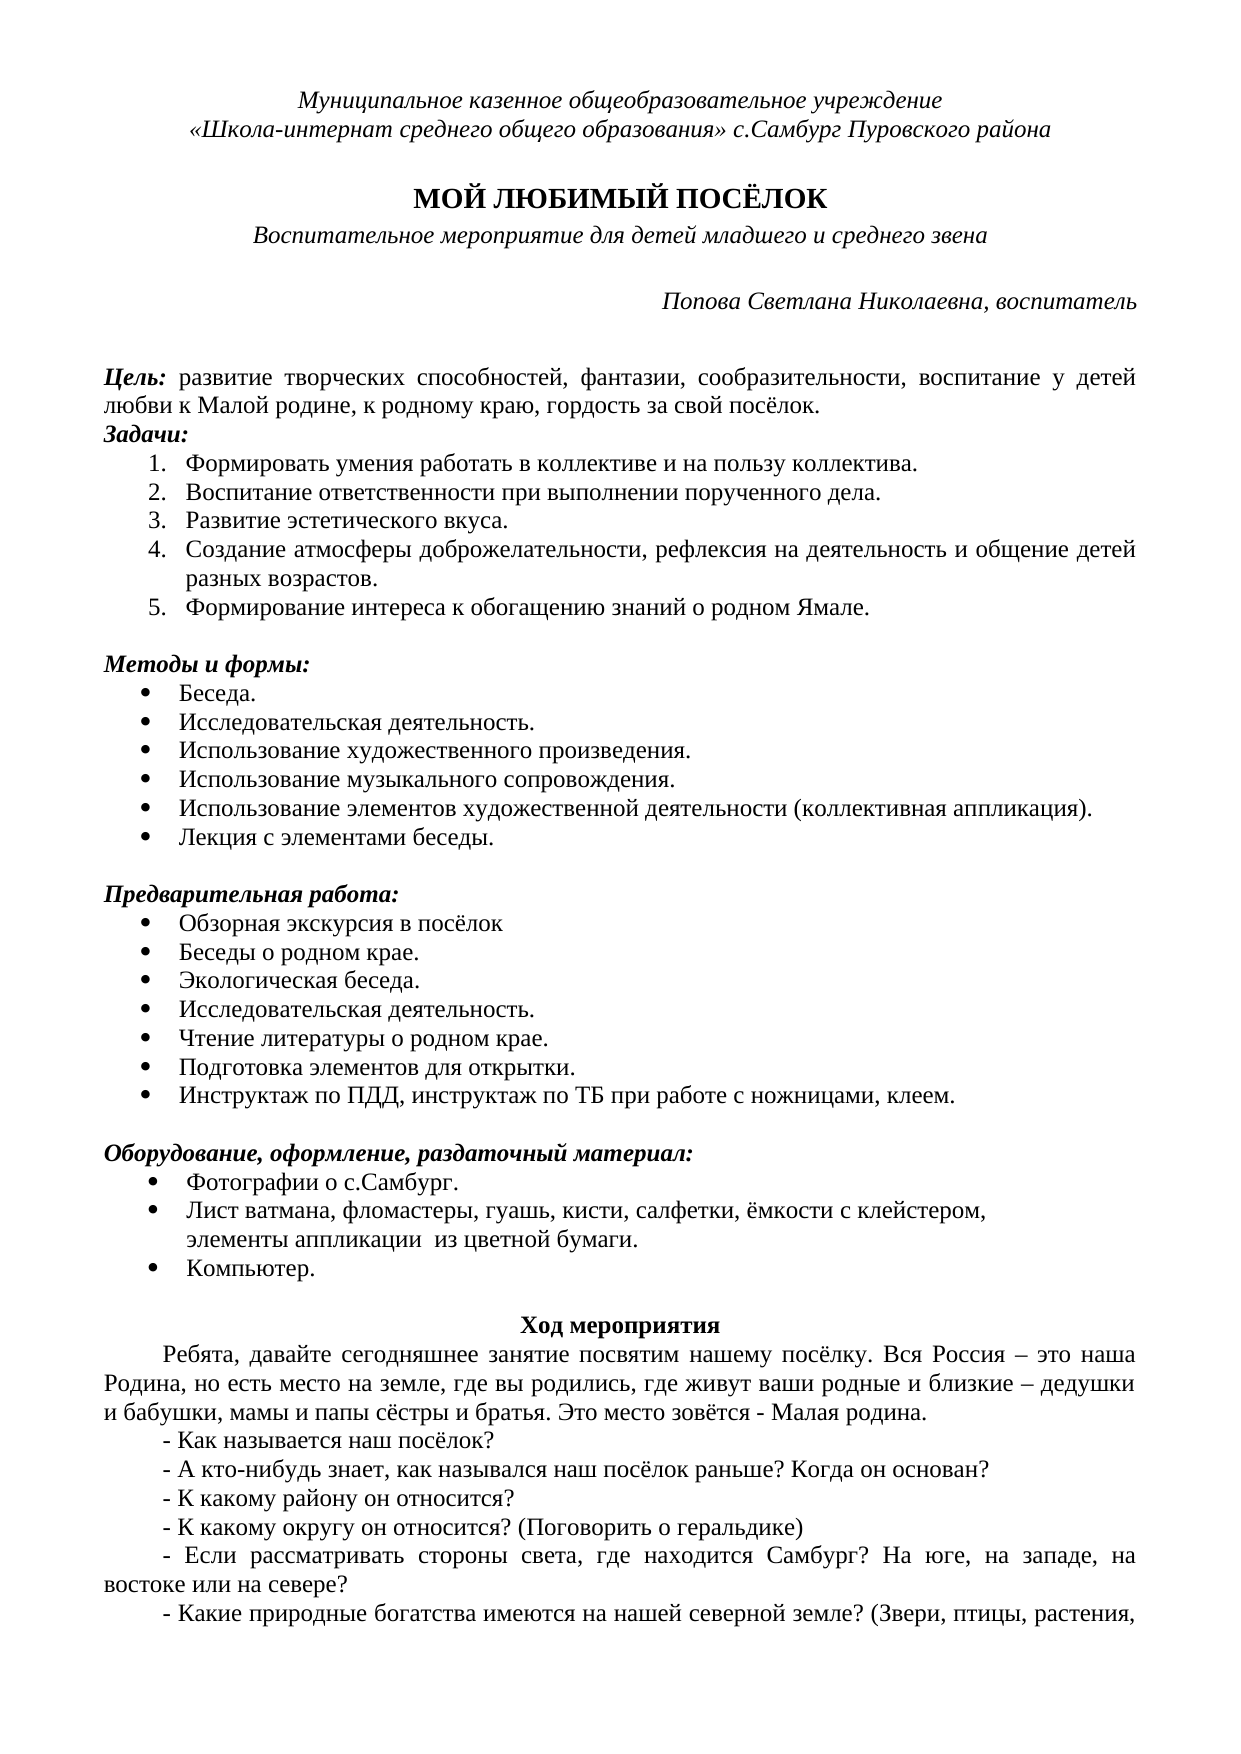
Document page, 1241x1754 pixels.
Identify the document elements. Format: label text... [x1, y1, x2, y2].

list Беседа. [141, 678, 1137, 707]
text Попова Светлана Николаевна, воспитатель [103, 286, 1137, 314]
list Оборудование, оформление, раздаточный материал: [103, 1138, 1137, 1167]
text Задачи: [103, 419, 1137, 448]
text Муниципальное казенное общеобразовательное учреждение [103, 85, 1137, 114]
list Фотографии о с.Самбург. [149, 1167, 1137, 1196]
list Экологическая беседа. [141, 966, 1137, 994]
text - А кто-нибудь знает, как назывался наш посёлок раньше? Когда он основан? [103, 1454, 1137, 1483]
list Использование элементов художественной деятельности (коллективная аппликация). [141, 793, 1137, 822]
list - Как называется наш посёлок? [103, 1426, 1137, 1454]
list Воспитание ответственности при выполнении порученного дела. [148, 477, 1137, 506]
text - К какому округу он относится? (Поговорить о геральдике) [103, 1512, 1137, 1541]
text - Если рассматривать стороны света, где находится Самбург? На юге, на западе, на востоке или на севере? [103, 1541, 1137, 1598]
list Формировать умения работать в коллективе и на пользу коллектива. [148, 448, 1137, 477]
list Ход мероприятия [103, 1311, 1137, 1339]
list Подготовка элементов для открытки. [141, 1052, 1137, 1081]
list Компьютер. [149, 1253, 1137, 1282]
text Цель: развитие творческих способностей, фантазии, сообразительности, воспитание у детей любви к Малой родине, к родному краю, гордость за свой посёлок. [103, 362, 1137, 419]
list Развитие эстетического вкуса. [148, 506, 1137, 534]
text Воспитательное мероприятие для детей младшего и среднего звена [103, 220, 1137, 248]
list Исследовательская деятельность. [141, 707, 1137, 736]
list Беседы о родном крае. [141, 937, 1137, 966]
list Методы и формы: [103, 649, 1137, 678]
list Лекция с элементами беседы. [141, 822, 1137, 851]
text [103, 1598, 1137, 1627]
text мой любимый посёлок [103, 181, 1137, 215]
list Лист ватмана, фломастеры, гуашь, кисти, салфетки, ёмкости с клейстером, [149, 1196, 1137, 1224]
list Предварительная работа: [103, 879, 1137, 908]
list Обзорная экскурсия в посёлок [141, 908, 1137, 937]
list Создание атмосферы доброжелательности, рефлексия на деятельность и общение детей разных возрастов. [148, 534, 1137, 592]
list элементы аппликации из цветной бумаги. [186, 1224, 1137, 1253]
text «Школа-интернат среднего общего образования» с.Самбург Пуровского района [103, 114, 1137, 143]
list Использование художественного произведения. [141, 736, 1137, 764]
list Чтение литературы о родном крае. [141, 1023, 1137, 1052]
list Инструктаж по ПДД, инструктаж по ТБ при работе с ножницами, клеем. [141, 1081, 1137, 1109]
list Ребята, давайте сегодняшнее занятие посвятим нашему посёлку. Вся Россия – это наша Родина, но есть место на земле, где вы родились, где живут ваши родные и близкие – дедушки и бабушки, мамы и папы сёстры и братья. Это место зовётся - Малая родина. [103, 1339, 1137, 1426]
text - К какому району он относится? [103, 1483, 1137, 1512]
list Использование музыкального сопровождения. [141, 764, 1137, 793]
list Формирование интереса к обогащению знаний о родном Ямале. [148, 592, 1137, 621]
list Исследовательская деятельность. [141, 994, 1137, 1023]
